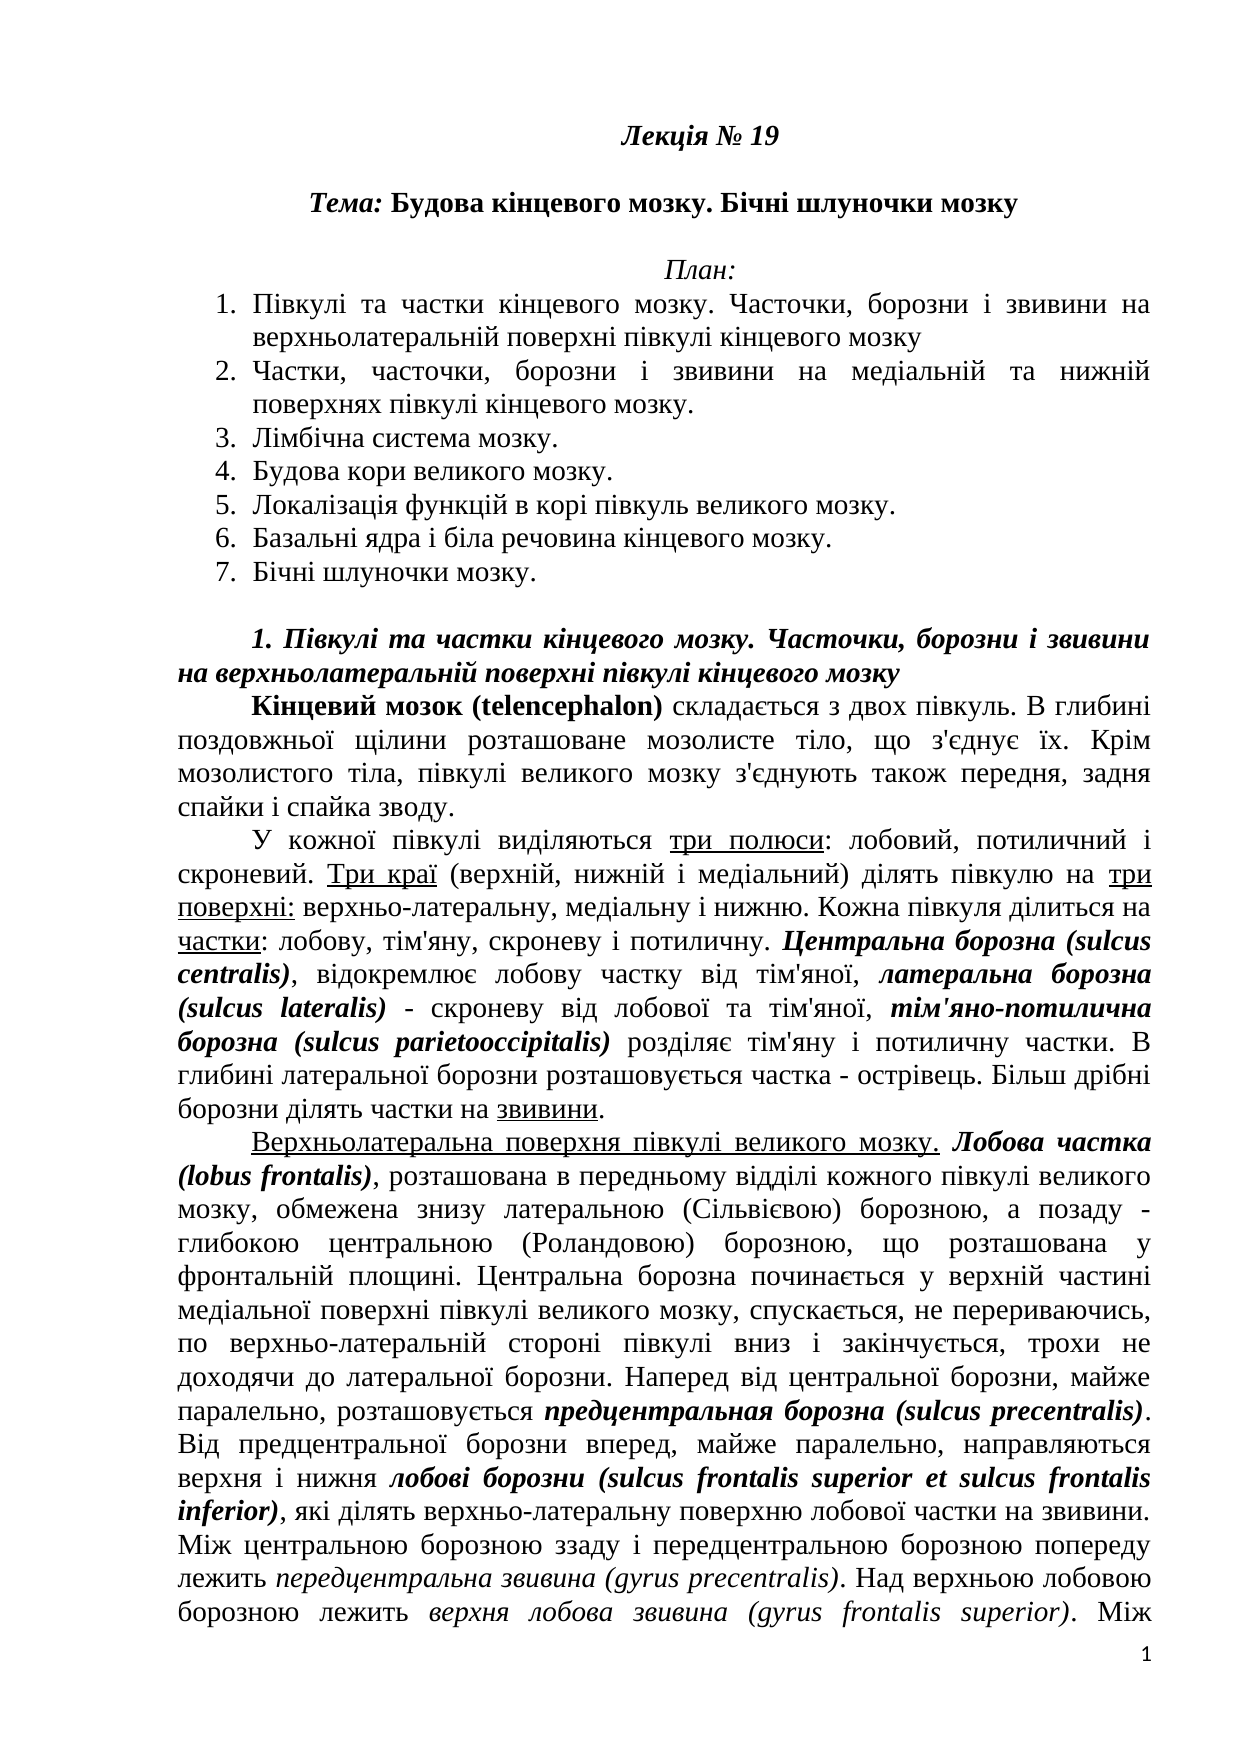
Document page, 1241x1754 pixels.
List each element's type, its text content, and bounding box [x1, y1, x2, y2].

text План: [177, 252, 1149, 286]
text Кінцевий мозок (telencephalon) складається з двох півкуль. В глибині поздовжньої щілини розташоване мозолисте тіло, що з'єднує їх. Крім мозолистого тіла, півкулі великого мозку з'єднують також передня, задня спайки і спайка зводу. [177, 688, 1152, 822]
list Локалізація функцій в корі півкуль великого мозку. [215, 487, 1152, 521]
list Частки, часточки, борозни і звивини на медіальній та нижній поверхнях півкулі кінцевого мозку. [215, 353, 1152, 420]
text Тема: Будова кінцевого мозку. Бічні шлуночки мозку [177, 185, 1149, 219]
list Бічні шлуночки мозку. [215, 554, 1152, 588]
list Півкулі та частки кінцевого мозку. Часточки, борозни і звивини на верхньолатеральній поверхні півкулі кінцевого мозку [215, 286, 1152, 353]
list Базальні ядра і біла речовина кінцевого мозку. [215, 521, 1152, 554]
list Будова кори великого мозку. [215, 453, 1152, 487]
text 1. Півкулі та частки кінцевого мозку. Часточки, борозни і звивини на верхньолатеральній поверхні півкулі кінцевого мозку [177, 621, 1152, 688]
text Лекція № 19 [177, 118, 1149, 152]
text У кожної півкулі виділяються три полюси: лобовий, потиличний і скроневий. Три краї (верхній, нижній і медіальний) ділять півкулю на три поверхні: верхньо-латеральну, медіальну і нижню. Кожна півкуля ділиться на частки: лобову, тім'яну, скроневу і потиличну. Центральна борозна (sulcus centralis), відокремлює лобову частку від тім'яної, латеральна борозна (sulcus lateralis) - скроневу від лобової та тім'яної, тім'яно-потилична борозна (sulcus parietooccipitalis) розділяє тім'яну і потиличну частки. В глибині латеральної борозни розташовується частка - острівець. Більш дрібні борозни ділять частки на звивини. [177, 822, 1152, 1124]
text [177, 1124, 1152, 1627]
list Лімбічна система мозку. [215, 420, 1152, 453]
